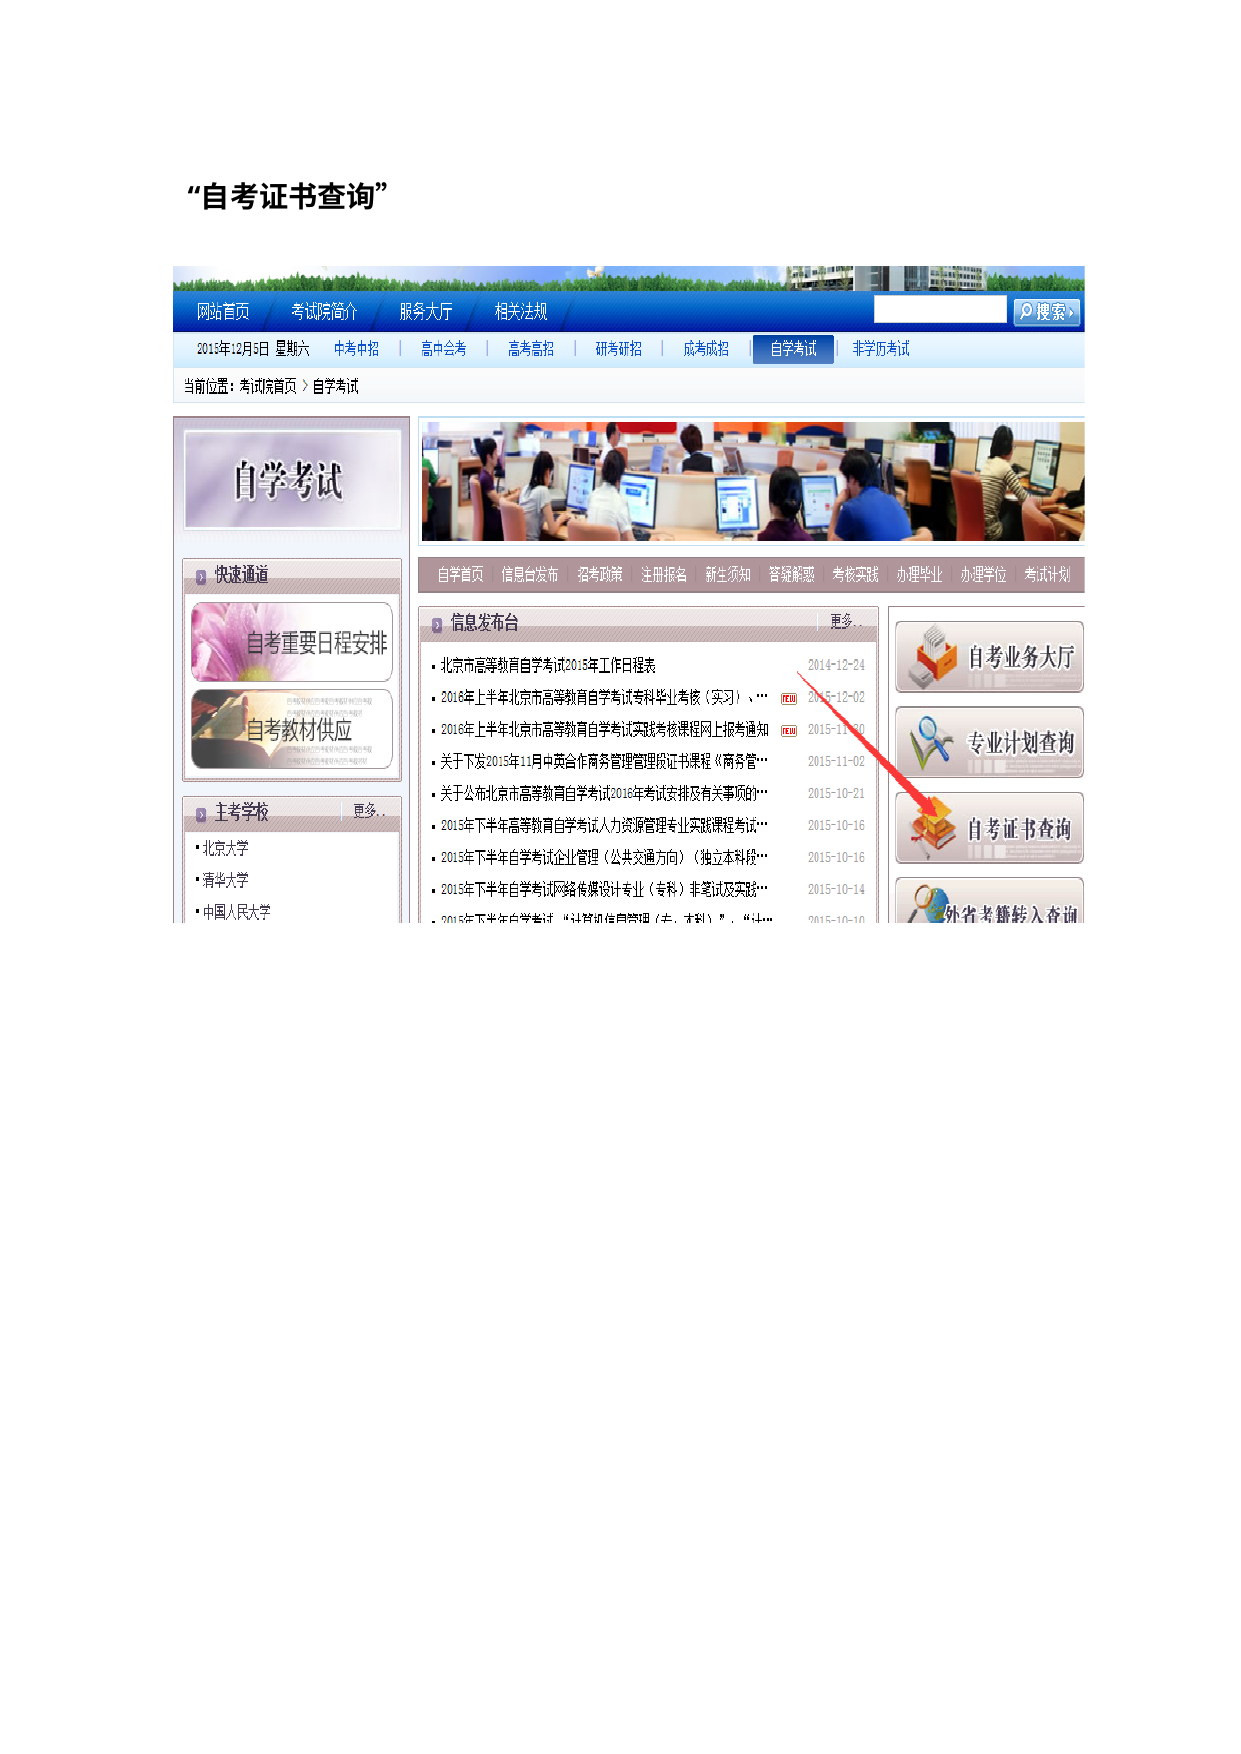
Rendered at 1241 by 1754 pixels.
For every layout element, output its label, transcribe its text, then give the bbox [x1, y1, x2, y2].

picture [170, 266, 1085, 923]
text “自考证书查询” [187, 162, 1053, 227]
